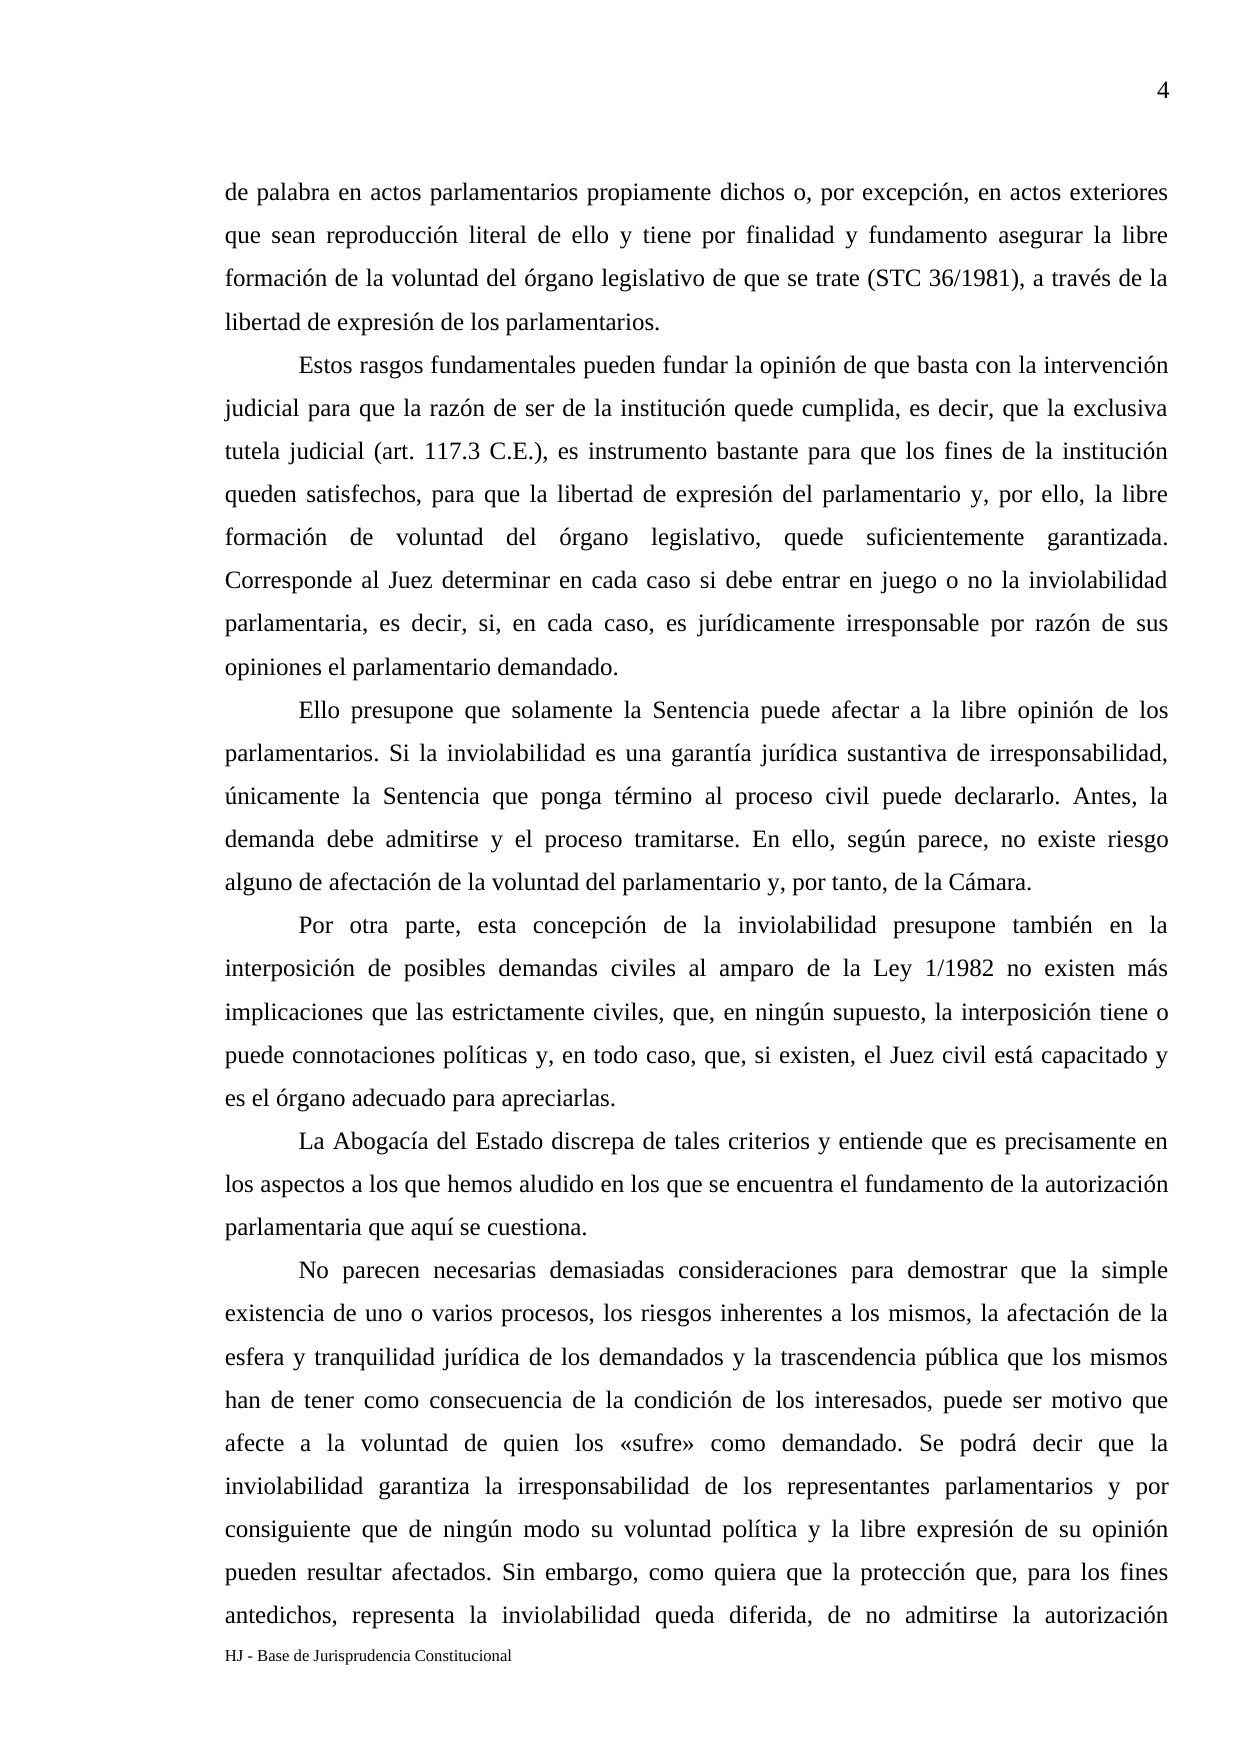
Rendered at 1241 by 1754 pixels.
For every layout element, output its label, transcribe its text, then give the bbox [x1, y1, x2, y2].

text La Abogacía del Estado discrepa de tales criterios y entiende que es precisamente en los aspectos a los que hemos aludido en los que se encuentra el fundamento de la autorización parlamentaria que aquí se cuestiona. [224, 1126, 1169, 1241]
text Ello presupone que solamente la Sentencia puede afectar a la libre opinión de los parlamentarios. Si la inviolabilidad es una garantía jurídica sustantiva de irresponsabilidad, únicamente la Sentencia que ponga término al proceso civil puede declararlo. Antes, la demanda debe admitirse y el proceso tramitarse. En ello, según parece, no existe riesgo alguno de afectación de la voluntad del parlamentario y, por tanto, de la Cámara. [224, 695, 1169, 896]
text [224, 1255, 1169, 1629]
text Estos rasgos fundamentales pueden fundar la opinión de que basta con la intervención judicial para que la razón de ser de la institución quede cumplida, es decir, que la exclusiva tutela judicial (art. 117.3 C.E.), es instrumento bastante para que los fines de la institución queden satisfechos, para que la libertad de expresión del parlamentario y, por ello, la libre formación de voluntad del órgano legislativo, quede suficientemente garantizada. Corresponde al Juez determinar en cada caso si debe entrar en juego o no la inviolabilidad parlamentaria, es decir, si, en cada caso, es jurídicamente irresponsable por razón de sus opiniones el parlamentario demandado. [224, 350, 1169, 680]
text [224, 177, 1169, 335]
text Por otra parte, esta concepción de la inviolabilidad presupone también en la interposición de posibles demandas civiles al amparo de la Ley 1/1982 no existen más implicaciones que las estrictamente civiles, que, en ningún supuesto, la interposición tiene o puede connotaciones políticas y, en todo caso, que, si existen, el Juez civil está capacitado y es el órgano adecuado para apreciarlas. [224, 910, 1169, 1112]
